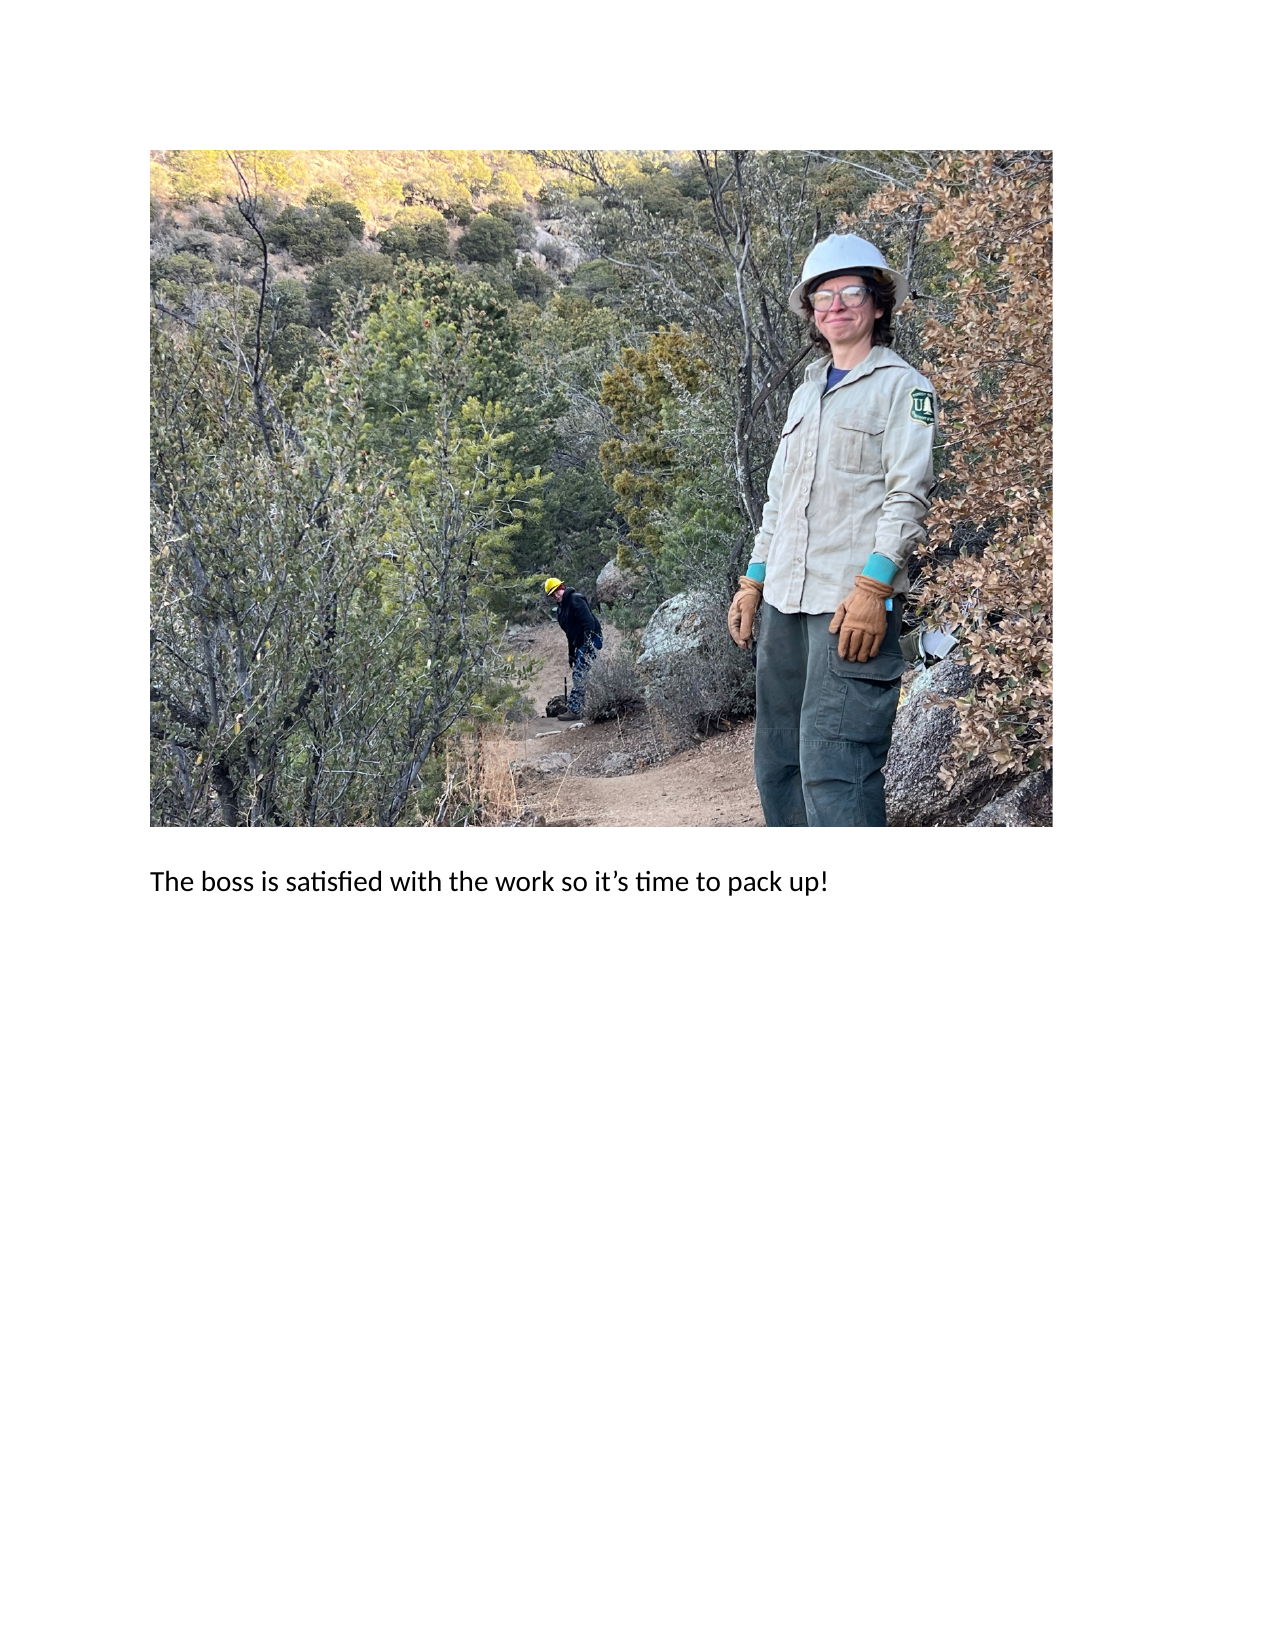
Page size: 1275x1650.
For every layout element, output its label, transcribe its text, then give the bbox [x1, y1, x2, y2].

text The boss is satisfied with the work so it’s time to pack up! [150, 863, 1125, 898]
picture [150, 150, 1053, 827]
